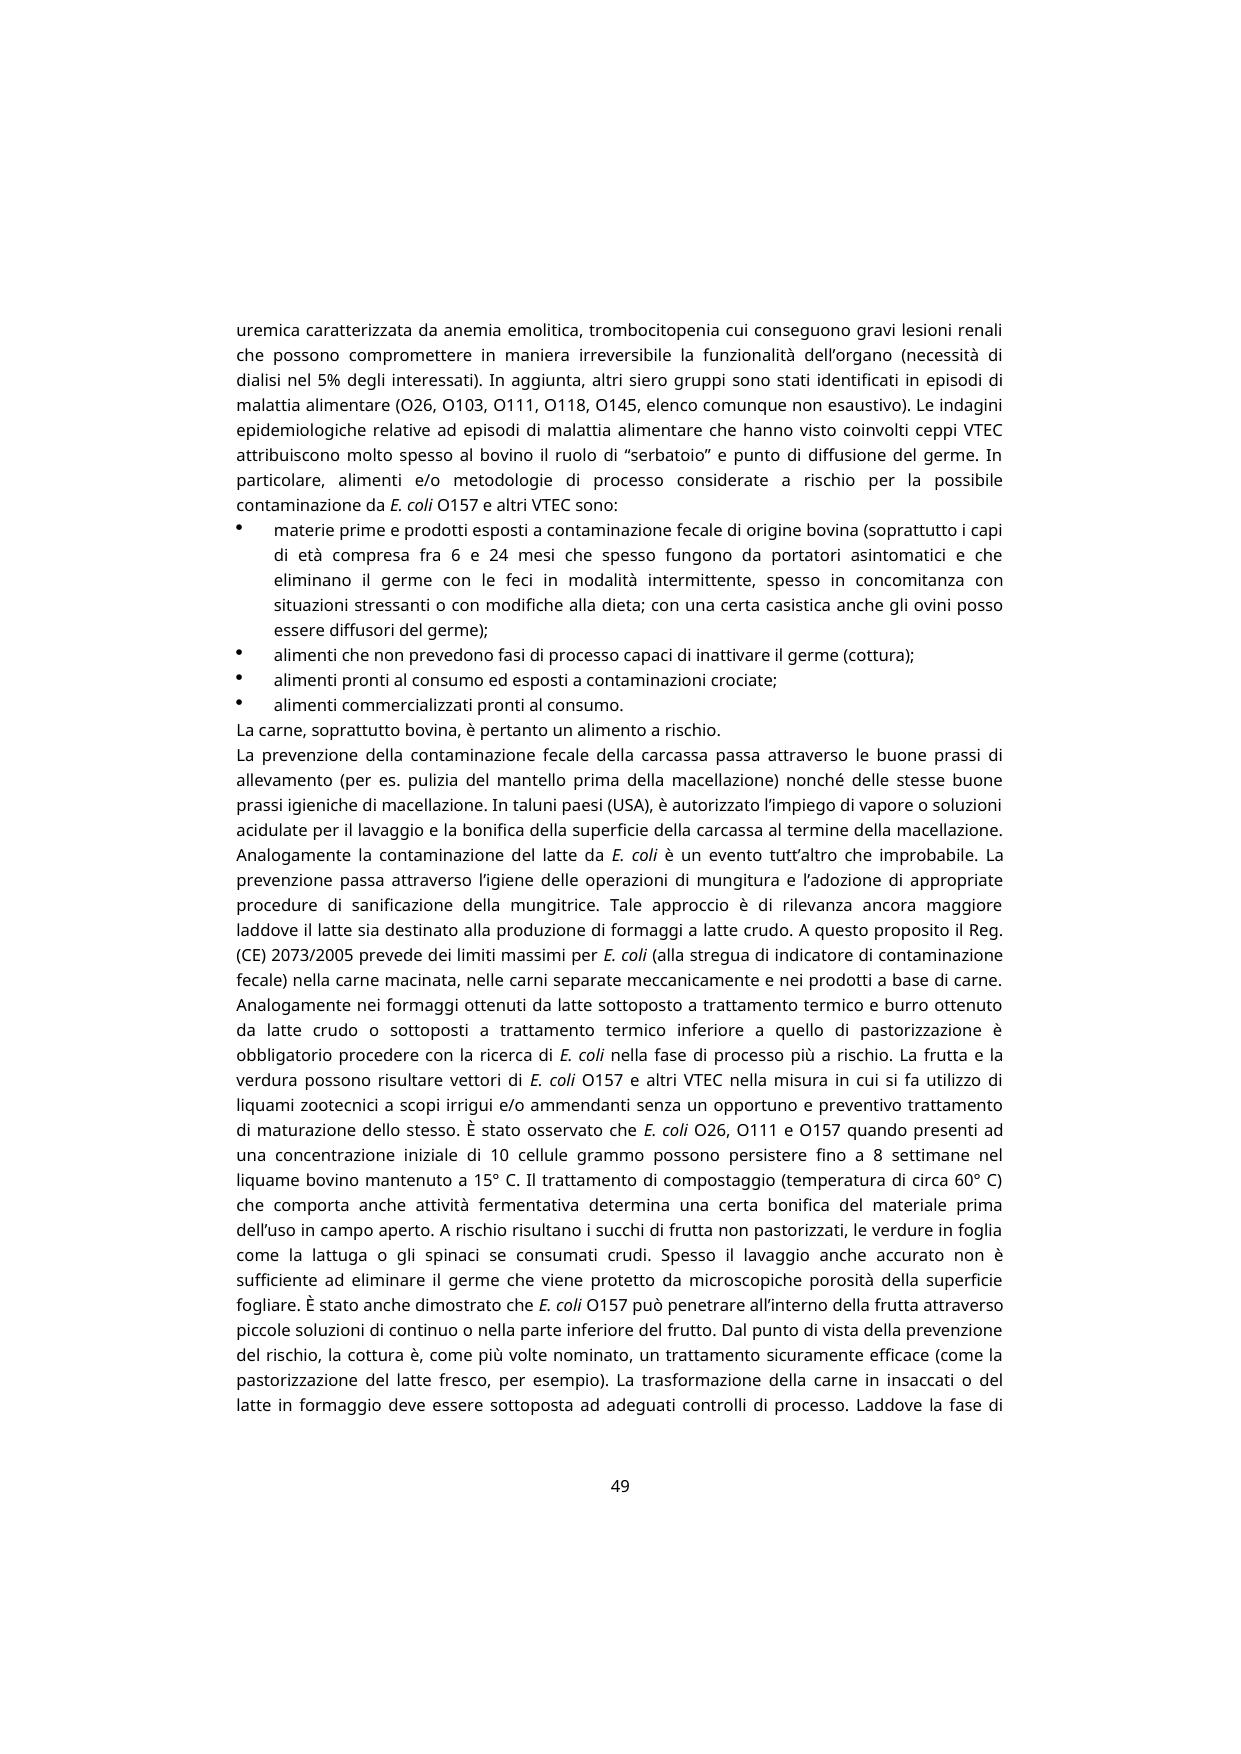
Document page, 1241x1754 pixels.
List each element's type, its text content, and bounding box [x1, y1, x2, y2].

text La carne, soprattutto bovina, è pertanto un alimento a rischio. [236, 716, 1004, 741]
list materie prime e prodotti esposti a contaminazione fecale di origine bovina (soprattutto i capi di età compresa fra 6 e 24 mesi che spesso fungono da portatori asintomatici e che eliminano il germe con le feci in modalità intermittente, spesso in concomitanza con situazioni stressanti o con modifiche alla dieta; con una certa casistica anche gli ovini posso essere diffusori del germe); [236, 516, 1004, 641]
list alimenti pronti al consumo ed esposti a contaminazioni crociate; [236, 666, 1004, 691]
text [236, 741, 1004, 1416]
list alimenti che non prevedono fasi di processo capaci di inattivare il germe (cottura); [236, 641, 1004, 666]
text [236, 316, 1004, 516]
list alimenti commercializzati pronti al consumo. [236, 691, 1004, 716]
